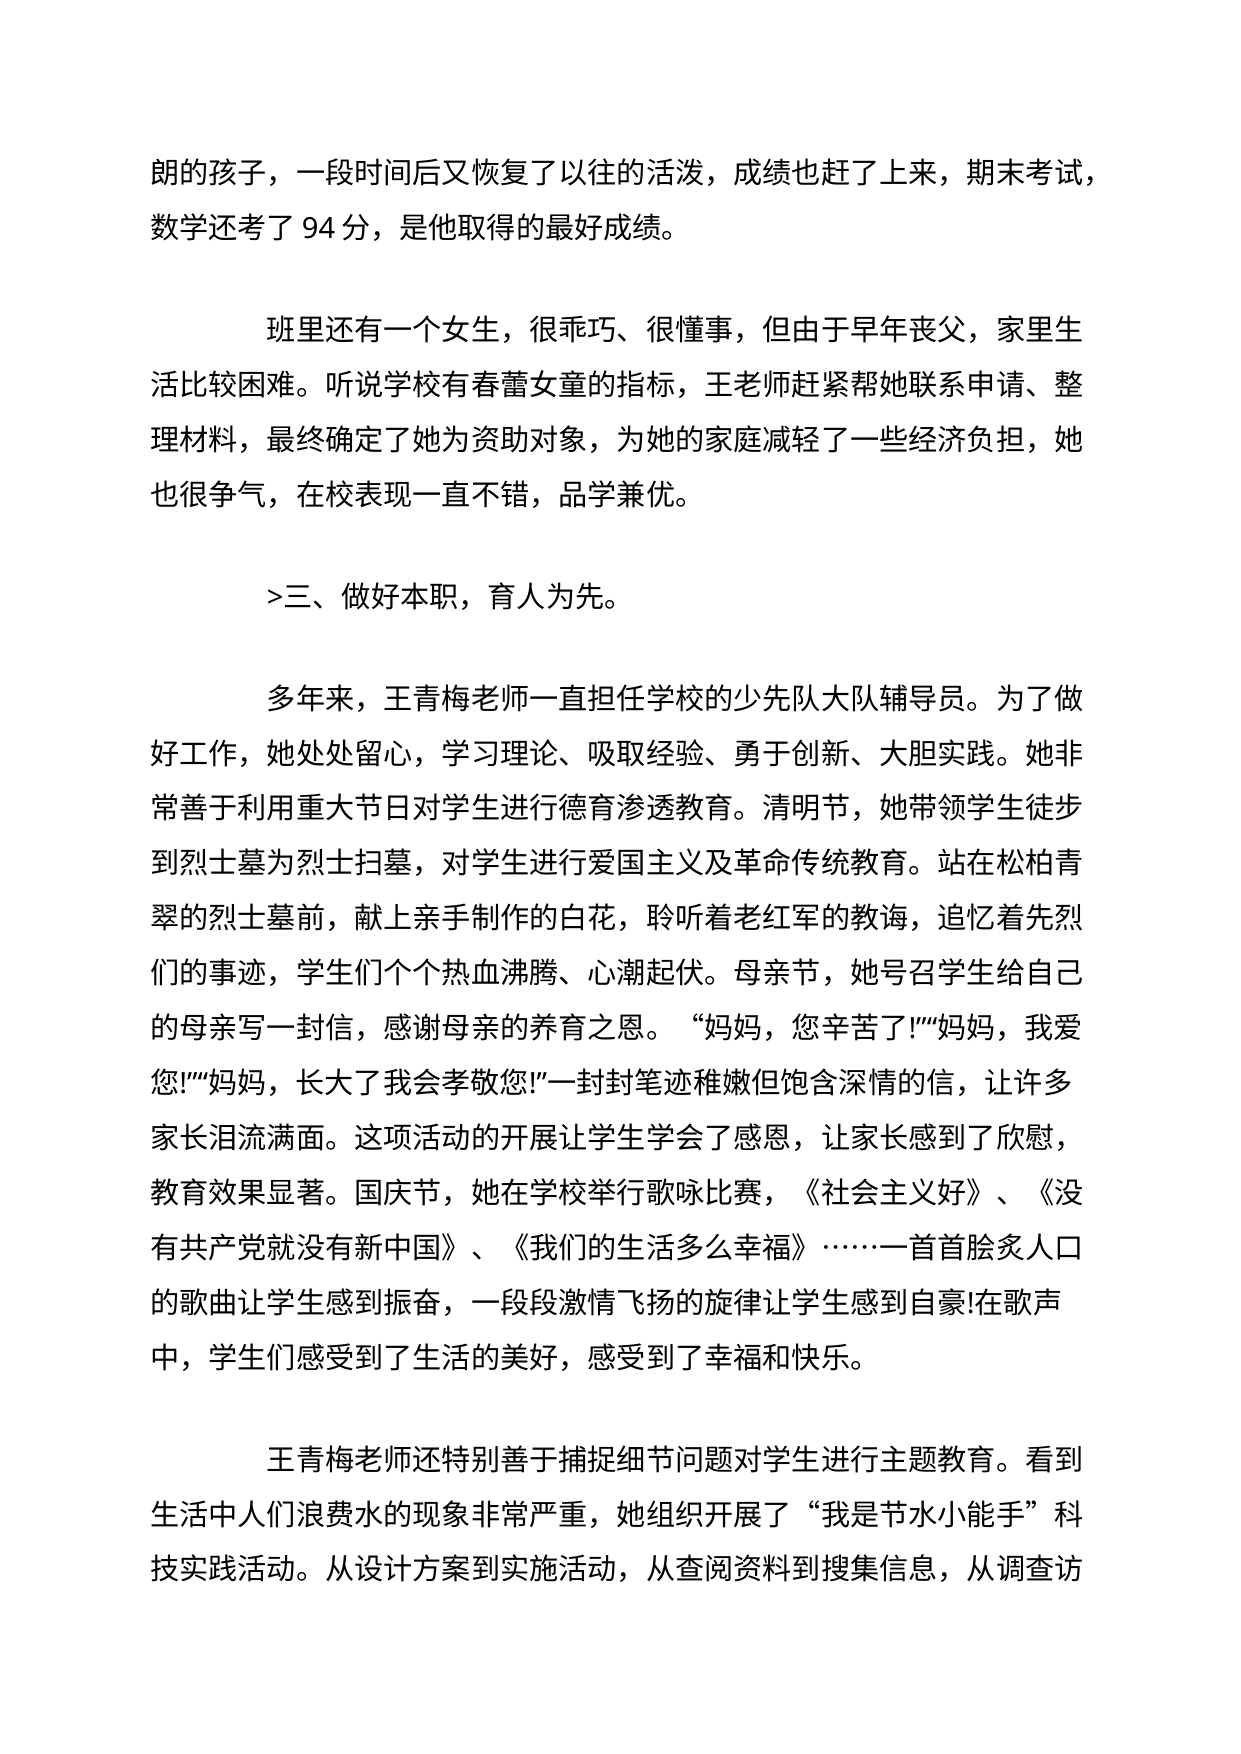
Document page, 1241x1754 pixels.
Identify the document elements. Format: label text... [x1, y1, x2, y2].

text >三、做好本职，育人为先。 [150, 573, 1090, 616]
text 班里还有一个女生，很乖巧、很懂事，但由于早年丧父，家里生活比较困难。听说学校有春蕾女童的指标，王老师赶紧帮她联系申请、整理材料，最终确定了她为资助对象，为她的家庭减轻了一些经济负担，她也很争气，在校表现一直不错，品学兼优。 [150, 307, 1090, 514]
text 多年来，王青梅老师一直担任学校的少先队大队辅导员。为了做好工作，她处处留心，学习理论、吸取经验、勇于创新、大胆实践。她非常善于利用重大节日对学生进行德育渗透教育。清明节，她带领学生徒步到烈士墓为烈士扫墓，对学生进行爱国主义及革命传统教育。站在松柏青翠的烈士墓前，献上亲手制作的白花，聆听着老红军的教诲，追忆着先烈们的事迹，学生们个个热血沸腾、心潮起伏。母亲节，她号召学生给自己的母亲写一封信，感谢母亲的养育之恩。“妈妈，您辛苦了!”“妈妈，我爱您!”“妈妈，长大了我会孝敬您!”一封封笔迹稚嫩但饱含深情的信，让许多家长泪流满面。这项活动的开展让学生学会了感恩，让家长感到了欣慰，教育效果显著。国庆节，她在学校举行歌咏比赛，《社会主义好》、《没有共产党就没有新中国》、《我们的生活多么幸福》……一首首脍炙人口的歌曲让学生感到振奋，一段段激情飞扬的旋律让学生感到自豪!在歌声中，学生们感受到了生活的美好，感受到了幸福和快乐。 [150, 675, 1090, 1377]
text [150, 1436, 1090, 1588]
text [150, 150, 1090, 247]
